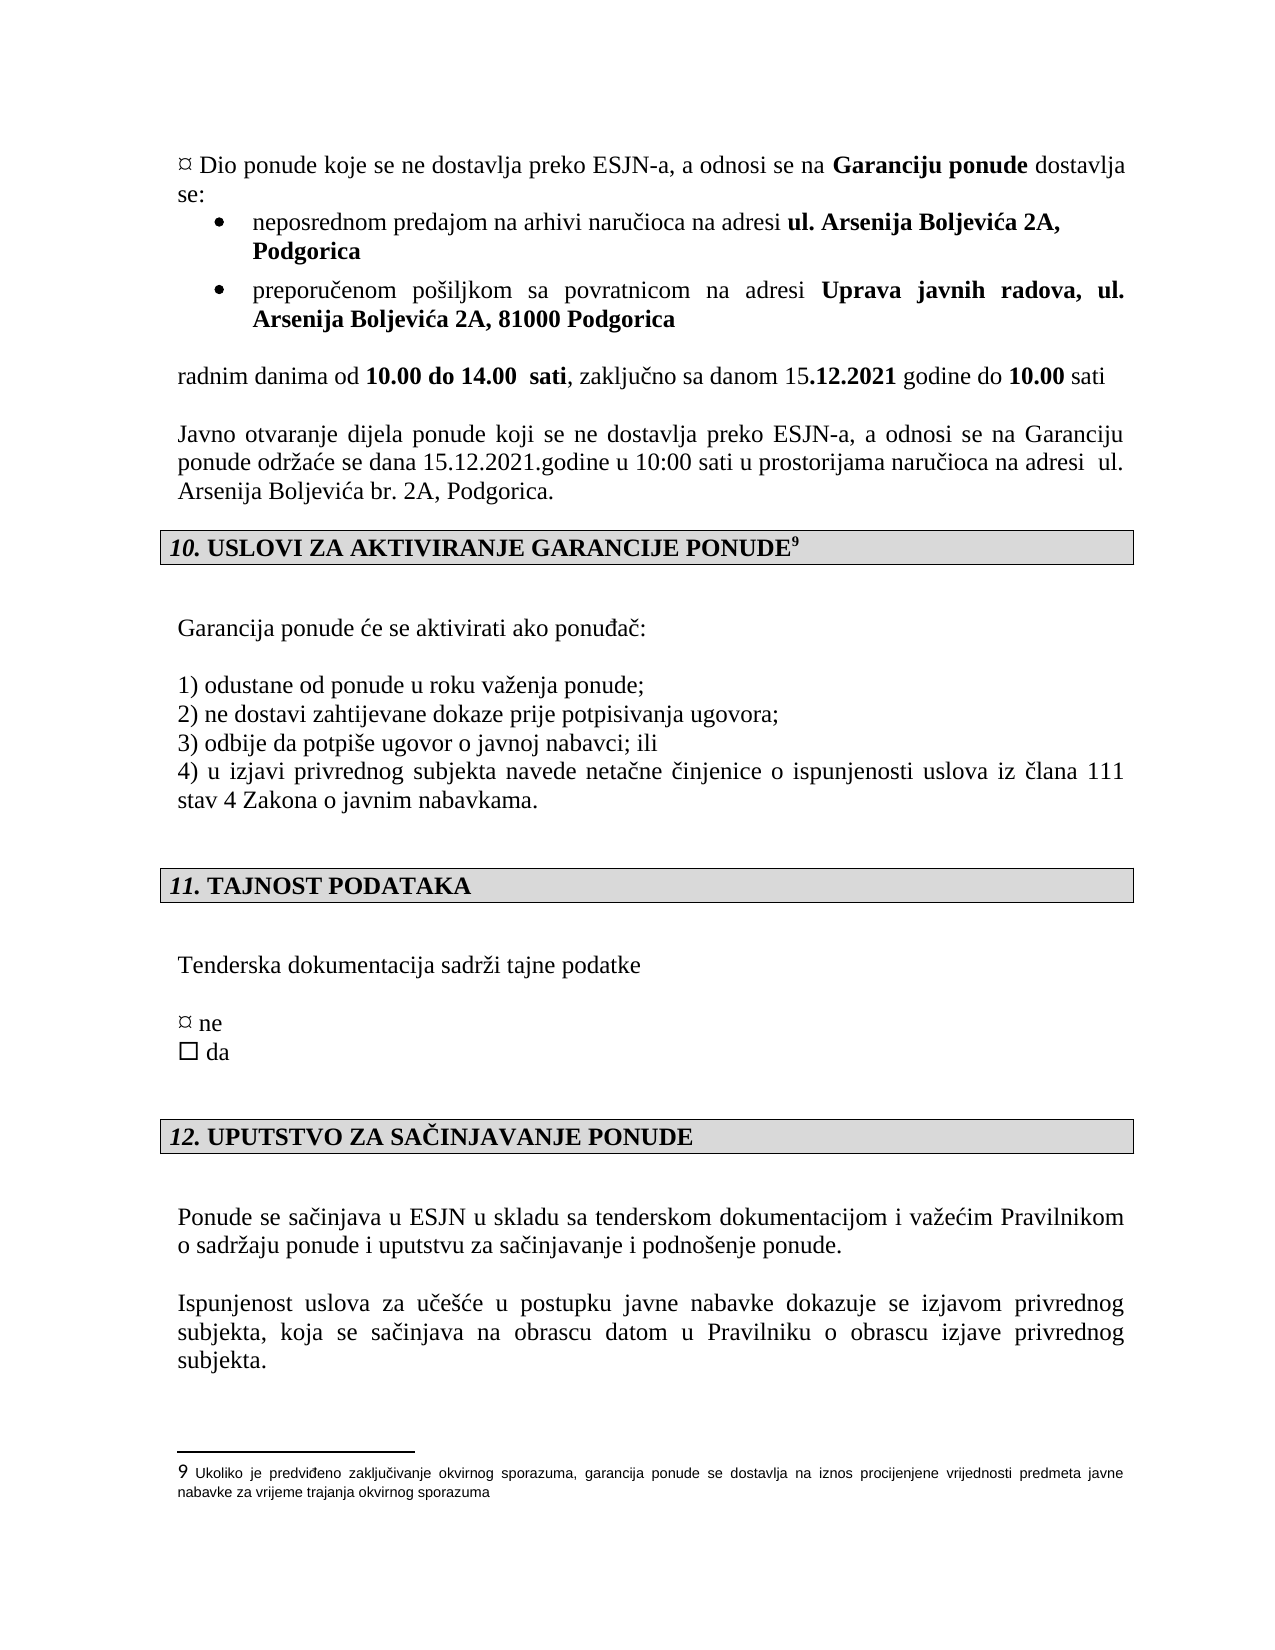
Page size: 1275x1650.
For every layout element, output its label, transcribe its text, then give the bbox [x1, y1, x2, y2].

text 3) odbije da potpiše ugovor o javnoj nabavci; ili [177, 728, 1125, 756]
text Garancija ponude će se aktivirati ako ponuđač: [177, 613, 1125, 641]
text ne [177, 1008, 1125, 1037]
text 2) ne dostavi zahtijevane dokaze prije potpisivanja ugovora; [177, 699, 1125, 728]
text radnim danima od 10.00 do 14.00 sati, zaključno sa danom 15.12.2021 godine do 10.00 sati [177, 361, 1125, 390]
list UPUTSTVO ZA SAČINJAVANJE PONUDE [161, 1120, 1133, 1153]
text Javno otvaranje dijela ponude koji se ne dostavlja preko ESJN-a, a odnosi se na Garanciju ponude održaće se dana 15.12.2021.godine u 10:00 sati u prostorijama naručioca na adresi ul. Arsenija Boljevića br. 2A, Podgorica. [177, 419, 1125, 505]
list TAJNOST PODATAKA [161, 869, 1133, 902]
text 1) odustane od ponude u roku važenja ponude; [177, 670, 1125, 699]
list USLOVI ZA AKTIVIRANJE GARANCIJE PONUDE [161, 531, 1133, 564]
text da [177, 1037, 1125, 1065]
list preporučenom pošiljkom sa povratnicom na adresi Uprava javnih radova, ul. Arsenija Boljevića 2A, 81000 Podgorica [215, 275, 1125, 332]
text Dio ponude koje se ne dostavlja preko ESJN-a, a odnosi se na Garanciju ponude dostavlja se: [177, 150, 1125, 207]
text Ispunjenost uslova za učešće u postupku javne nabavke dokazuje se izjavom privrednog subjekta, koja se sačinjava na obrascu datom u Pravilniku o obrascu izjave privrednog subjekta. [177, 1288, 1125, 1374]
text 4) u izjavi privrednog subjekta navede netačne činjenice o ispunjenosti uslova iz člana 111 stav 4 Zakona o javnim nabavkama. [177, 756, 1125, 814]
list neposrednom predajom na arhivi naručioca na adresi ul. Arsenija Boljevića 2A, Podgorica [215, 207, 1125, 265]
text Tenderska dokumentacija sadrži tajne podatke [177, 950, 1125, 979]
text Ponude se sačinjava u ESJN u skladu sa tenderskom dokumentacijom i važećim Pravilnikom o sadržaju ponude i uputstvu za sačinjavanje i podnošenje ponude. [177, 1202, 1125, 1259]
